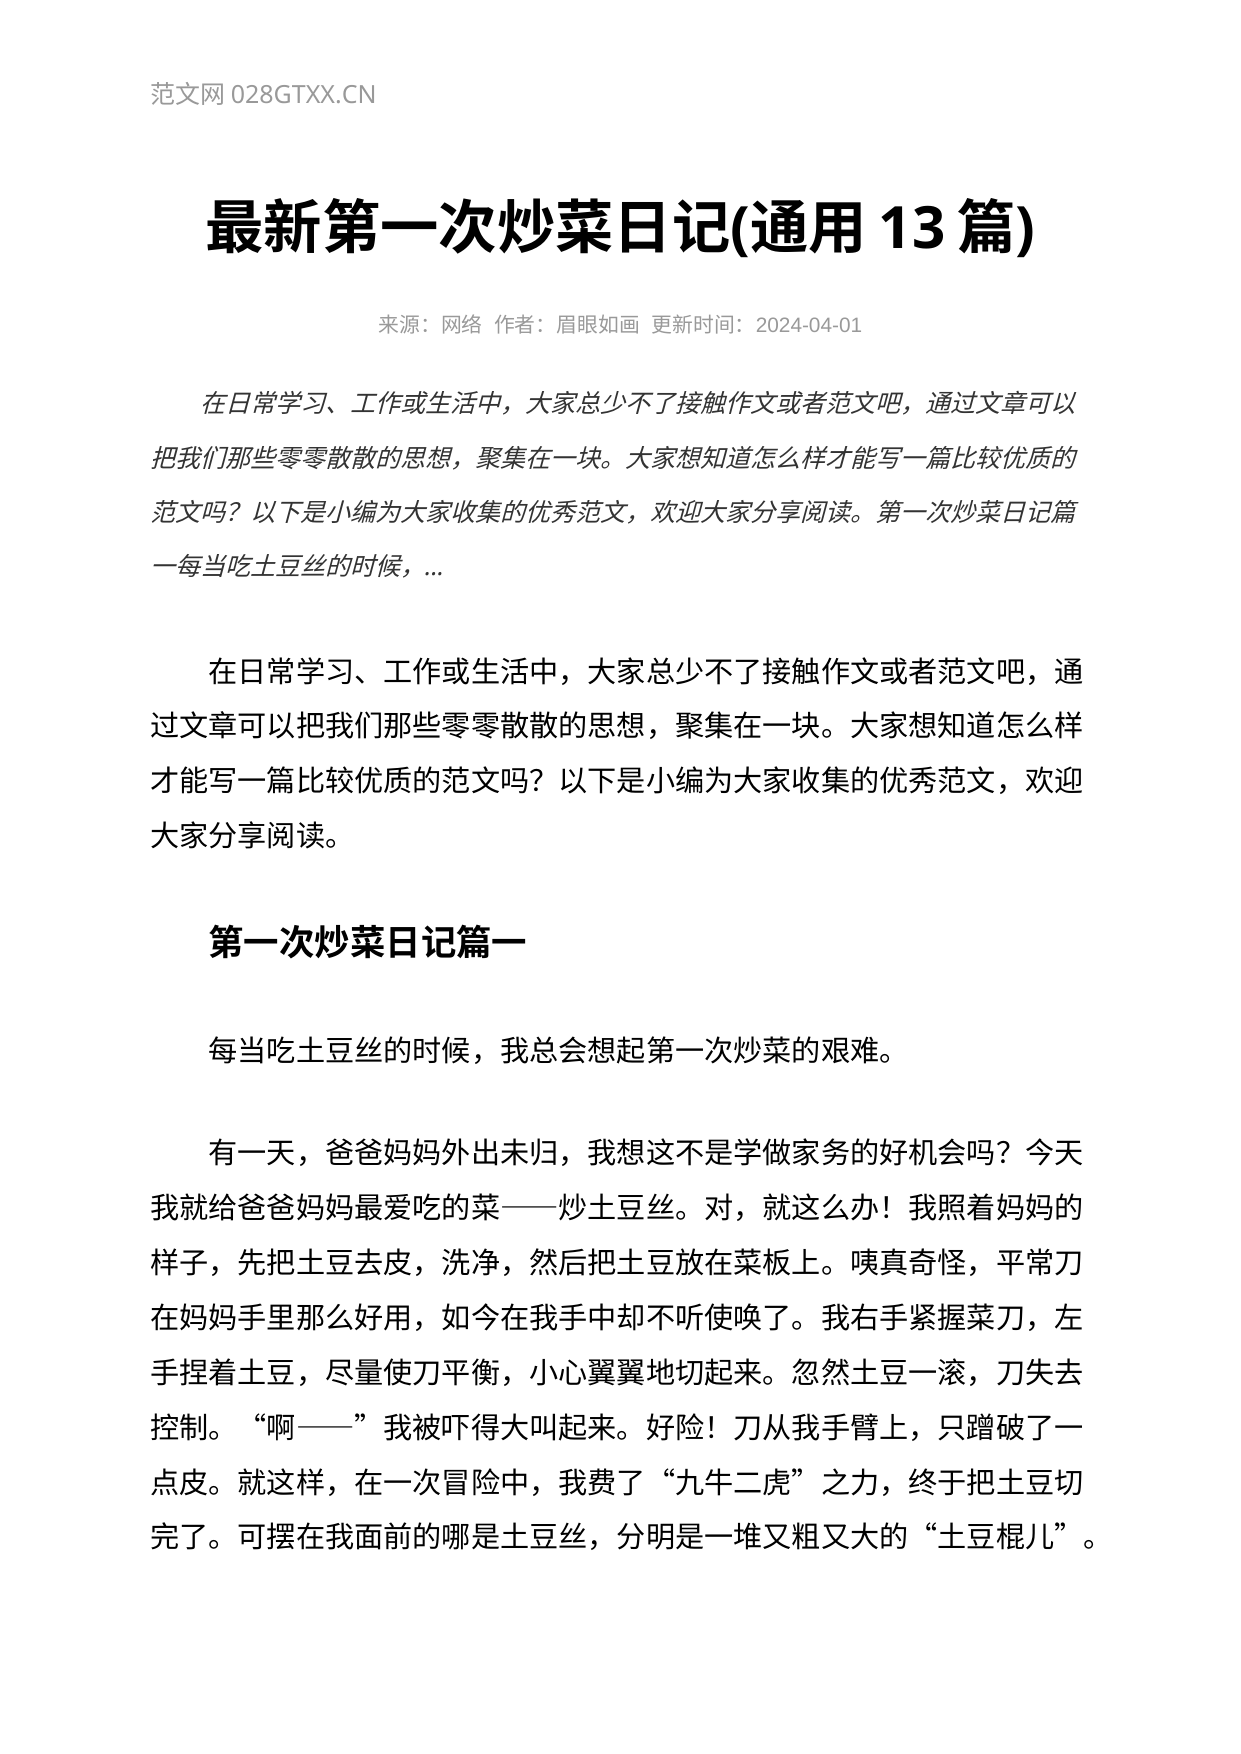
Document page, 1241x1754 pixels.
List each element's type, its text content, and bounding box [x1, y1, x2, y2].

text 有一天，爸爸妈妈外出未归，我想这不是学做家务的好机会吗？今天我就给爸爸妈妈最爱吃的菜——炒土豆丝。对，就这么办！我照着妈妈的样子，先把土豆去皮，洗净，然后把土豆放在菜板上。咦真奇怪，平常刀在妈妈手里那么好用，如今在我手中却不听使唤了。我右手紧握菜刀，左手捏着土豆，尽量使刀平衡，小心翼翼地切起来。忽然土豆一滚，刀失去控制。“啊——”我被吓得大叫起来。好险！刀从我手臂上，只蹭破了一点皮。就这样，在一次冒险中，我费了“九牛二虎”之力，终于把土豆切完了。可摆在我面前的哪是土豆丝，分明是一堆又粗又大的“土豆棍儿”。 [150, 1130, 1090, 1556]
text 在日常学习、工作或生活中，大家总少不了接触作文或者范文吧，通过文章可以把我们那些零零散散的思想，聚集在一块。大家想知道怎么样才能写一篇比较优质的范文吗？以下是小编为大家收集的优秀范文，欢迎大家分享阅读。 [150, 648, 1090, 855]
text 来源：网络 作者：眉眼如画 更新时间：2024-04-01 [150, 313, 1090, 337]
text 第一次炒菜日记篇一 [150, 914, 1090, 966]
text 每当吃土豆丝的时候，我总会想起第一次炒菜的艰难。 [150, 1028, 1090, 1070]
text 在日常学习、工作或生活中，大家总少不了接触作文或者范文吧，通过文章可以把我们那些零零散散的思想，聚集在一块。大家想知道怎么样才能写一篇比较优质的范文吗？以下是小编为大家收集的优秀范文，欢迎大家分享阅读。第一次炒菜日记篇一每当吃土豆丝的时候，... [150, 384, 1090, 583]
subtitle 最新第一次炒菜日记(通用13篇) [150, 181, 1090, 266]
